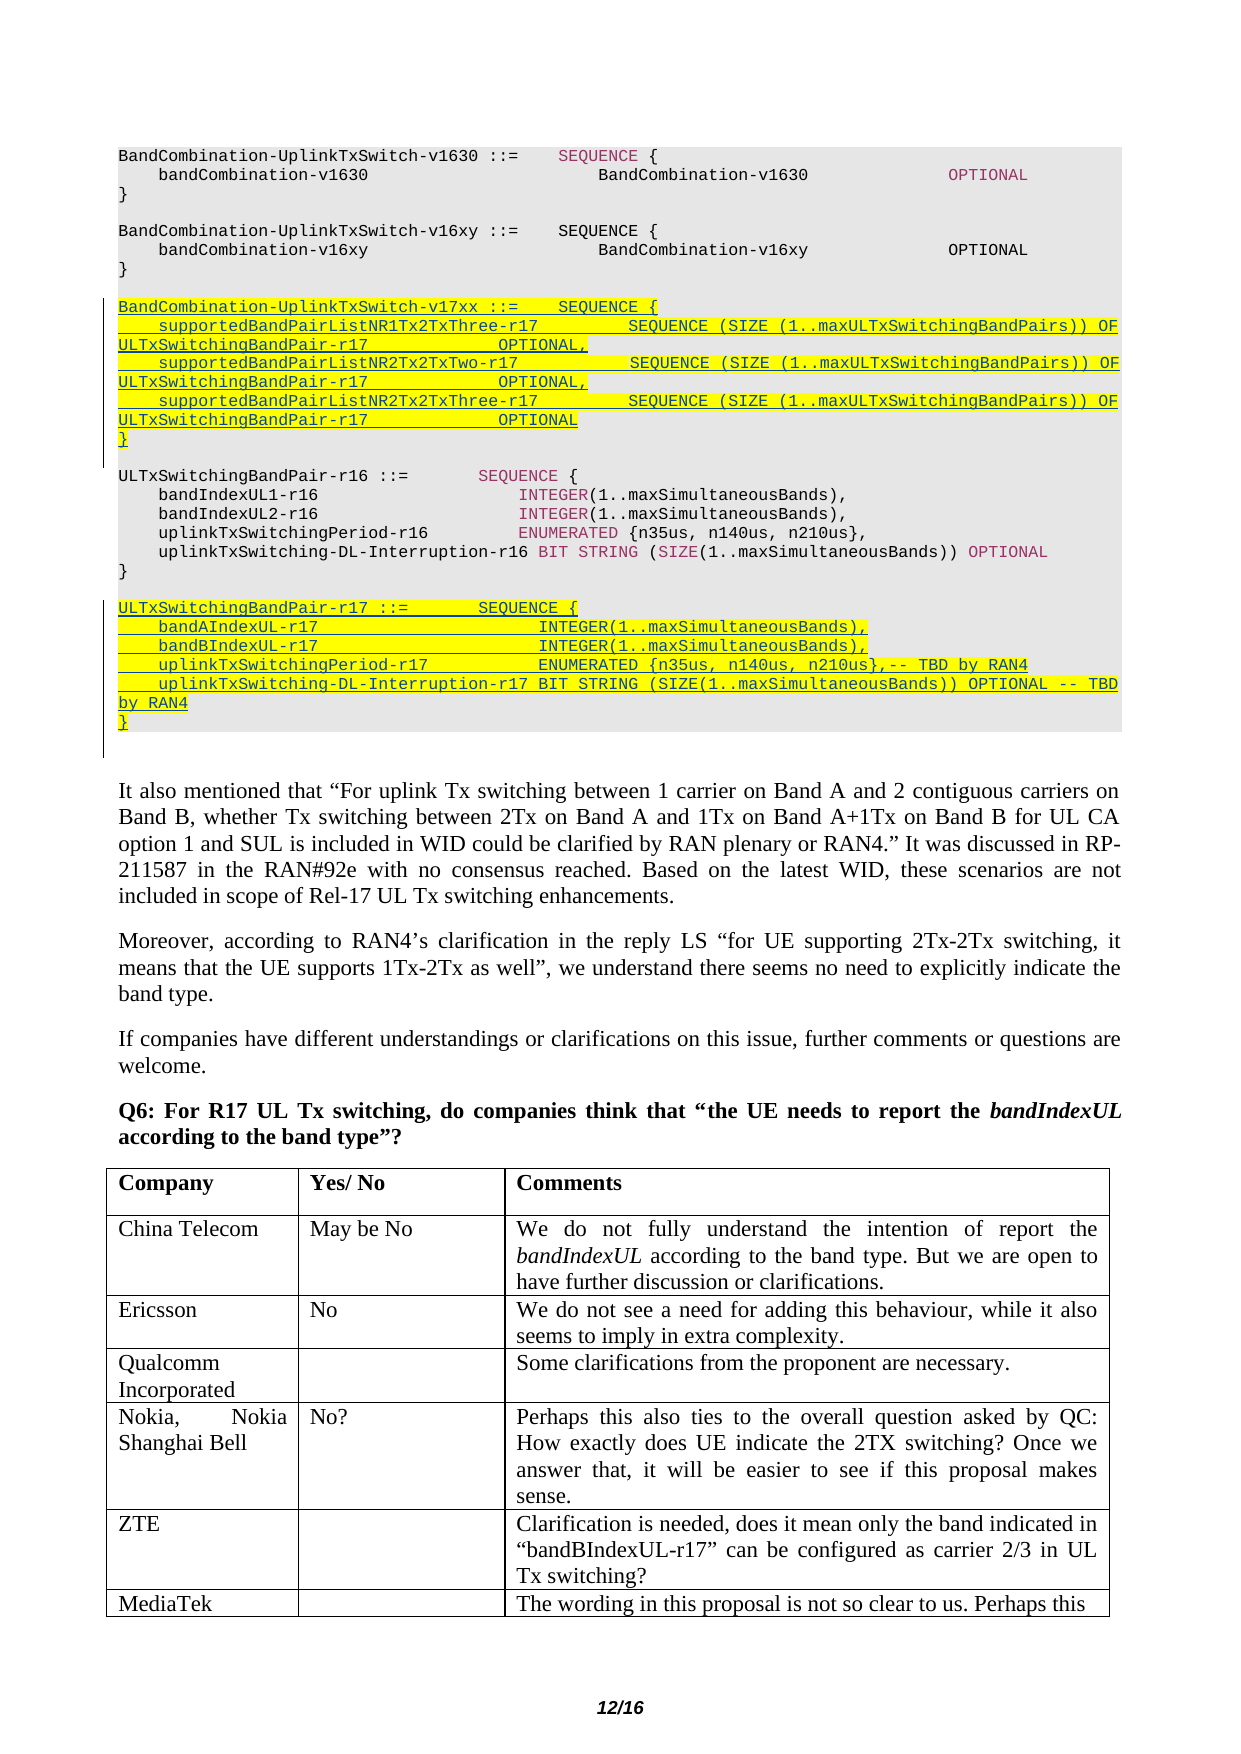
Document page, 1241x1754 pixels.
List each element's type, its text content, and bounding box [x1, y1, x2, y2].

table_header Comments [506, 1169, 1109, 1214]
table_cell [299, 1510, 504, 1589]
text BandCombination-UplinkTxSwitch-v16xy ::= SEQUENCE { [118, 223, 1122, 242]
text ULTxSwitchingBandPair-r16 ::= SEQUENCE { [118, 468, 1122, 487]
table_cell Ericsson [107, 1296, 298, 1348]
text } [118, 261, 1122, 279]
text bandCombination-v16xy BandCombination-v16xy OPTIONAL [118, 242, 1122, 261]
text bandIndexUL1-r16 INTEGER(1..maxSimultaneousBands), [118, 487, 1122, 506]
text It also mentioned that “For uplink Tx switching between 1 carrier on Band A and 2 contiguous carriers on Band B, whether Tx switching between 2Tx on Band A and 1Tx on Band A+1Tx on Band B for UL CA option 1 and SUL is included in WID could be clarified by RAN plenary or RAN4.” It was discussed in RP-211587 in the RAN#92e with no consensus reached. Based on the latest WID, these scenarios are not included in scope of Rel-17 UL Tx switching enhancements. [118, 777, 1122, 909]
text bandIndexUL2-r16 INTEGER(1..maxSimultaneousBands), [118, 506, 1122, 524]
table_cell Clarification is needed, does it mean only the band indicated in “bandBIndexUL-r17” can be configured as carrier 2/3 in UL Tx switching? [506, 1510, 1109, 1589]
text Q6: For R17 UL Tx switching, do companies think that “the UE needs to report the bandIndexUL according to the band type”? [118, 1097, 1122, 1149]
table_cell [506, 1590, 1109, 1616]
table_cell China Telecom [107, 1216, 298, 1294]
text } [118, 562, 1122, 581]
table_cell ZTE [107, 1510, 298, 1589]
table_cell We do not fully understand the intention of report the bandIndexUL according to the band type. But we are open to have further discussion or clarifications. [506, 1216, 1109, 1294]
table_cell We do not see a need for adding this behaviour, while it also seems to imply in extra complexity. [506, 1296, 1109, 1348]
table_cell [299, 1590, 504, 1616]
table_header Company [107, 1169, 298, 1214]
text uplinkTxSwitchingPeriod-r16 ENUMERATED {n35us, n140us, n210us}, [118, 524, 1122, 543]
table_cell May be No [299, 1216, 504, 1294]
text Moreover, according to RAN4’s clarification in the reply LS “for UE supporting 2Tx-2Tx switching, it means that the UE supports 1Tx-2Tx as well”, we understand there seems no need to explicitly indicate the band type. [118, 928, 1122, 1007]
table_cell No? [299, 1403, 504, 1508]
table_cell MediaTek [107, 1590, 298, 1616]
text If companies have different understandings or clarifications on this issue, further comments or questions are welcome. [118, 1025, 1122, 1078]
table_cell Nokia, Nokia Shanghai Bell [107, 1403, 298, 1508]
text BandCombination-UplinkTxSwitch-v1630 ::= SEQUENCE { [118, 147, 1122, 166]
text uplinkTxSwitching-DL-Interruption-r16 BIT STRING (SIZE(1..maxSimultaneousBands)) OPTIONAL [118, 543, 1122, 562]
table_cell [299, 1349, 504, 1402]
table_header Yes/ No [299, 1169, 504, 1214]
table_cell Some clarifications from the proponent are necessary. [506, 1349, 1109, 1402]
table_cell Qualcomm Incorporated [107, 1349, 298, 1402]
table_cell Perhaps this also ties to the overall question asked by QC: How exactly does UE indicate the 2TX switching? Once we answer that, it will be easier to see if this proposal makes sense. [506, 1403, 1109, 1508]
text } [118, 185, 1122, 204]
text bandCombination-v1630 BandCombination-v1630 OPTIONAL [118, 166, 1122, 185]
table_cell No [299, 1296, 504, 1348]
